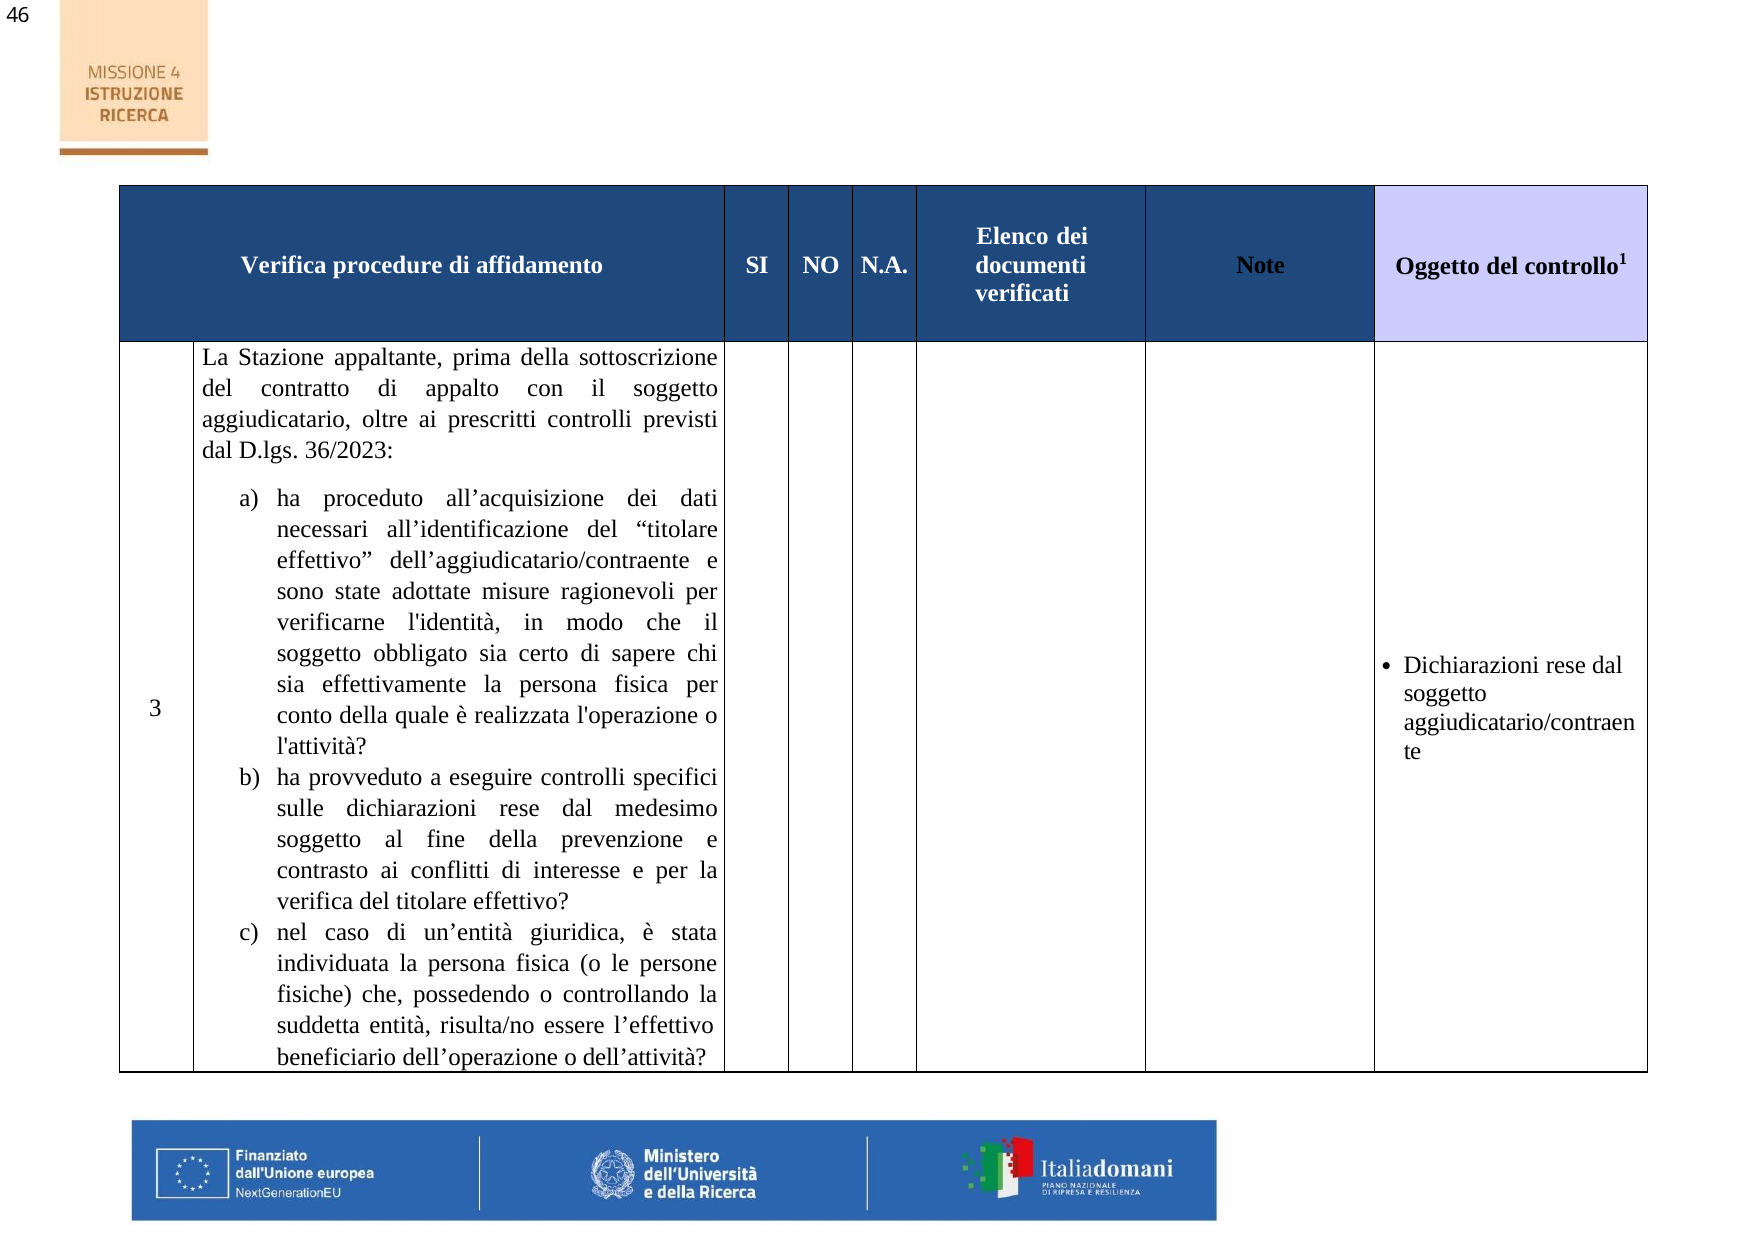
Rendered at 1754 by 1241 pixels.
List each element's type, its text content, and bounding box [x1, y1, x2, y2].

table_cell [725, 342, 788, 1071]
table_cell Dichiarazioni rese dal soggetto aggiudicatario/contraen te [1375, 342, 1647, 1071]
table_header Oggetto del controllo1 [1375, 186, 1647, 341]
picture [128, 1115, 1229, 1226]
table_cell [917, 342, 1145, 1071]
table_header NO [789, 186, 852, 341]
table_cell [789, 342, 852, 1071]
table_header SI [725, 186, 788, 341]
table_header Elenco dei documenti verificati [917, 186, 1145, 341]
picture [16, 0, 212, 168]
table_cell [853, 342, 916, 1071]
picture [20, 14, 26, 21]
table_cell La Stazione appaltante, prima della sottoscrizione del contratto di appalto con il soggetto aggiudicatario, oltre ai prescritti controlli previsti dal D.lgs. 36/2023: ha proceduto all’acquisizione dei dati necessari all’identificazione del “titolare effettivo” dell’aggiudicatario/contraente e sono state adottate misure ragionevoli per verificarne l'identità, in modo che il soggetto obbligato sia certo di sapere chi sia effettivamente la persona fisica per conto della quale è realizzata l'operazione o l'attività? ha provveduto a eseguire controlli specifici sulle dichiarazioni rese dal medesimo soggetto al fine della prevenzione e contrasto ai conflitti di interesse e per la verifica del titolare effettivo? nel caso di un’entità giuridica, è stata individuata la persona fisica (o le persone fisiche) che, possedendo o controllando la suddetta entità, risulta/no essere l’effettivo beneficiario dell’operazione o dell’attività? [194, 342, 724, 1071]
table_cell [1146, 342, 1374, 1071]
table_cell 3 [120, 342, 193, 1071]
table_header Verifica procedure di affidamento [120, 186, 724, 341]
table_header N.A. [853, 186, 916, 341]
table_header Note [1146, 186, 1374, 341]
